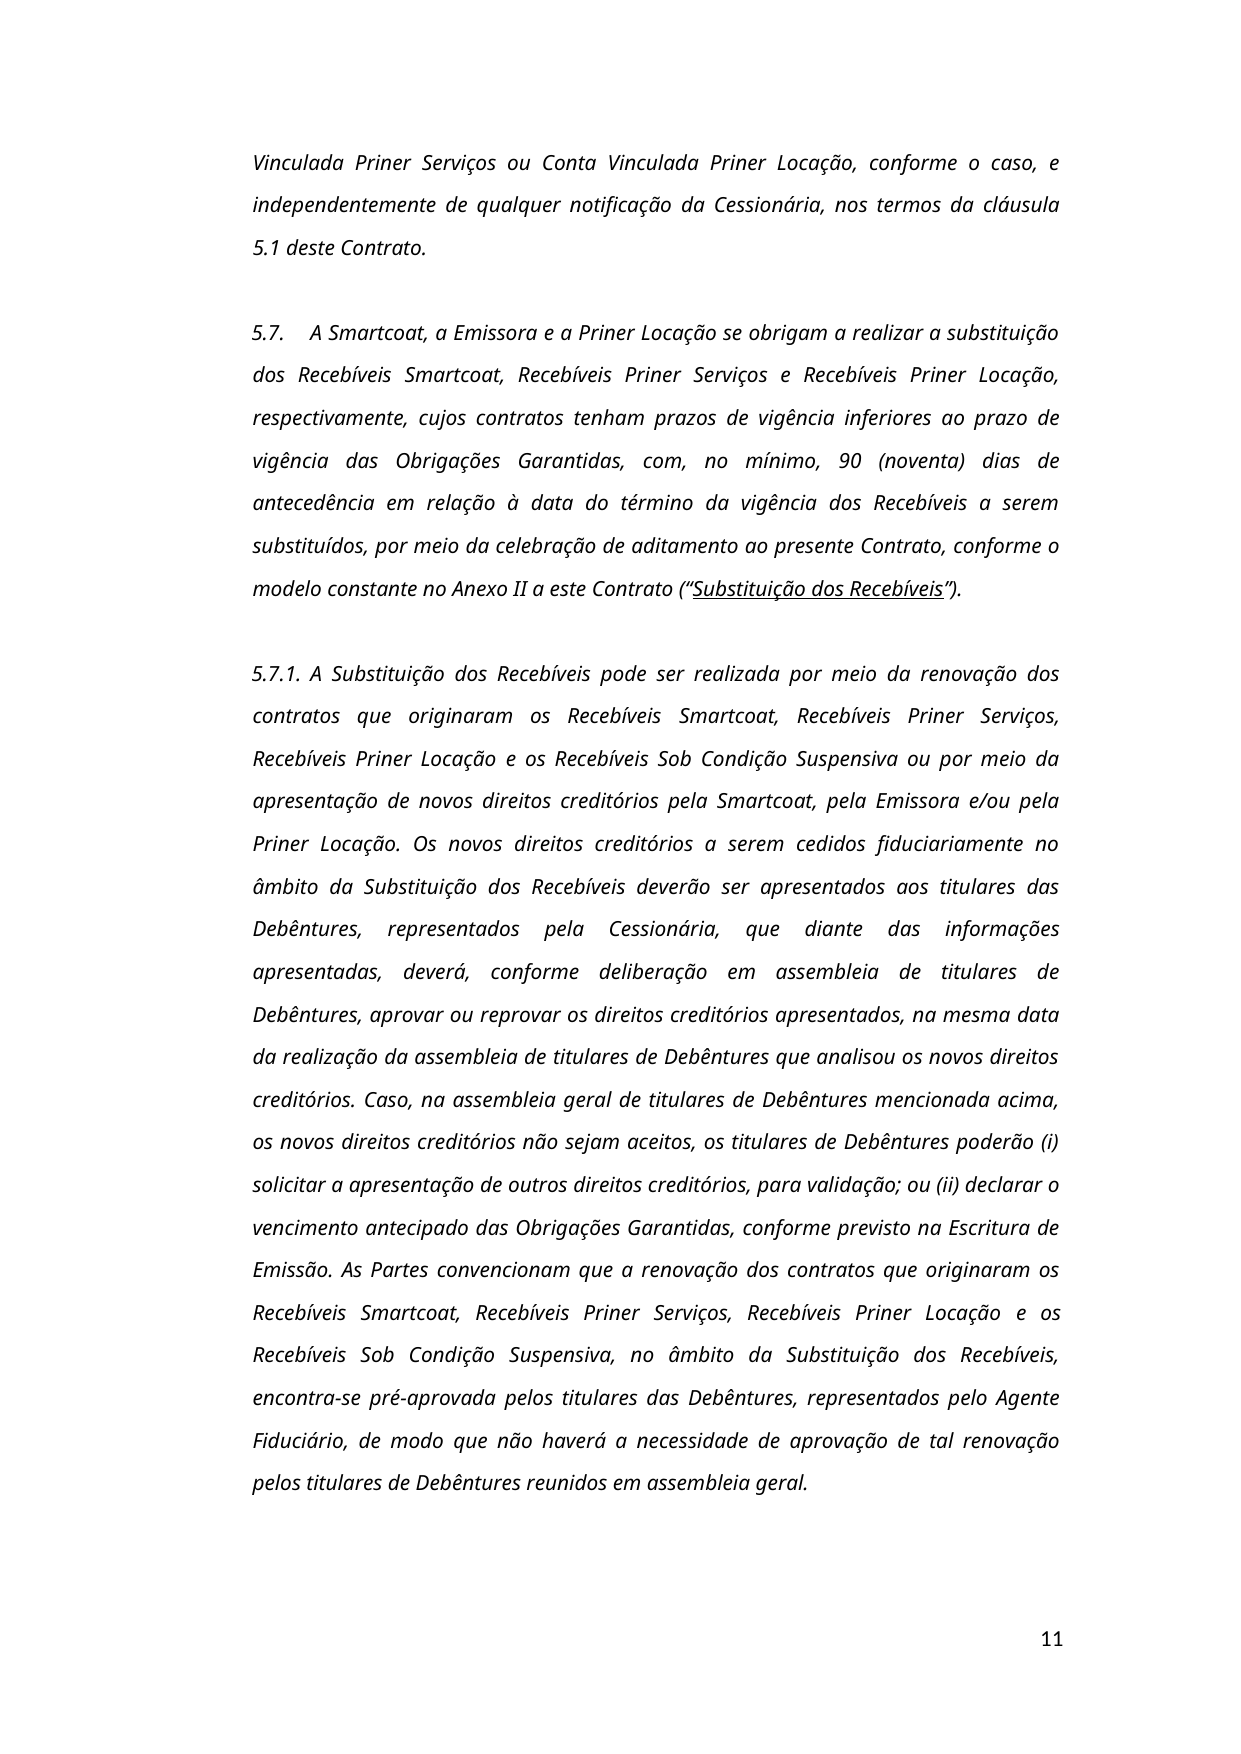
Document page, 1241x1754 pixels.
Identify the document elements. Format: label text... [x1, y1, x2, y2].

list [251, 148, 1063, 261]
list A Substituição dos Recebíveis pode ser realizada por meio da renovação dos contratos que originaram os Recebíveis Smartcoat, Recebíveis Priner Serviços, Recebíveis Priner Locação e os Recebíveis Sob Condição Suspensiva ou por meio da apresentação de novos direitos creditórios pela Smartcoat, pela Emissora e/ou pela Priner Locação. Os novos direitos creditórios a serem cedidos fiduciariamente no âmbito da Substituição dos Recebíveis deverão ser apresentados aos titulares das Debêntures, representados pela Cessionária, que diante das informações apresentadas, deverá, conforme deliberação em assembleia de titulares de Debêntures, aprovar ou reprovar os direitos creditórios apresentados, na mesma data da realização da assembleia de titulares de Debêntures que analisou os novos direitos creditórios. Caso, na assembleia geral de titulares de Debêntures mencionada acima, os novos direitos creditórios não sejam aceitos, os titulares de Debêntures poderão (i) solicitar a apresentação de outros direitos creditórios, para validação; ou (ii) declarar o vencimento antecipado das Obrigações Garantidas, conforme previsto na Escritura de Emissão. As Partes convencionam que a renovação dos contratos que originaram os Recebíveis Smartcoat, Recebíveis Priner Serviços, Recebíveis Priner Locação e os Recebíveis Sob Condição Suspensiva, no âmbito da Substituição dos Recebíveis, encontra-se pré-aprovada pelos titulares das Debêntures, representados pelo Agente Fiduciário, de modo que não haverá a necessidade de aprovação de tal renovação pelos titulares de Debêntures reunidos em assembleia geral. [251, 659, 1063, 1497]
list A Smartcoat, a Emissora e a Priner Locação se obrigam a realizar a substituição dos Recebíveis Smartcoat, Recebíveis Priner Serviços e Recebíveis Priner Locação, respectivamente, cujos contratos tenham prazos de vigência inferiores ao prazo de vigência das Obrigações Garantidas, com, no mínimo, 90 (noventa) dias de antecedência em relação à data do término da vigência dos Recebíveis a serem substituídos, por meio da celebração de aditamento ao presente Contrato, conforme o modelo constante no Anexo II a este Contrato (“Substituição dos Recebíveis”). [251, 318, 1063, 602]
